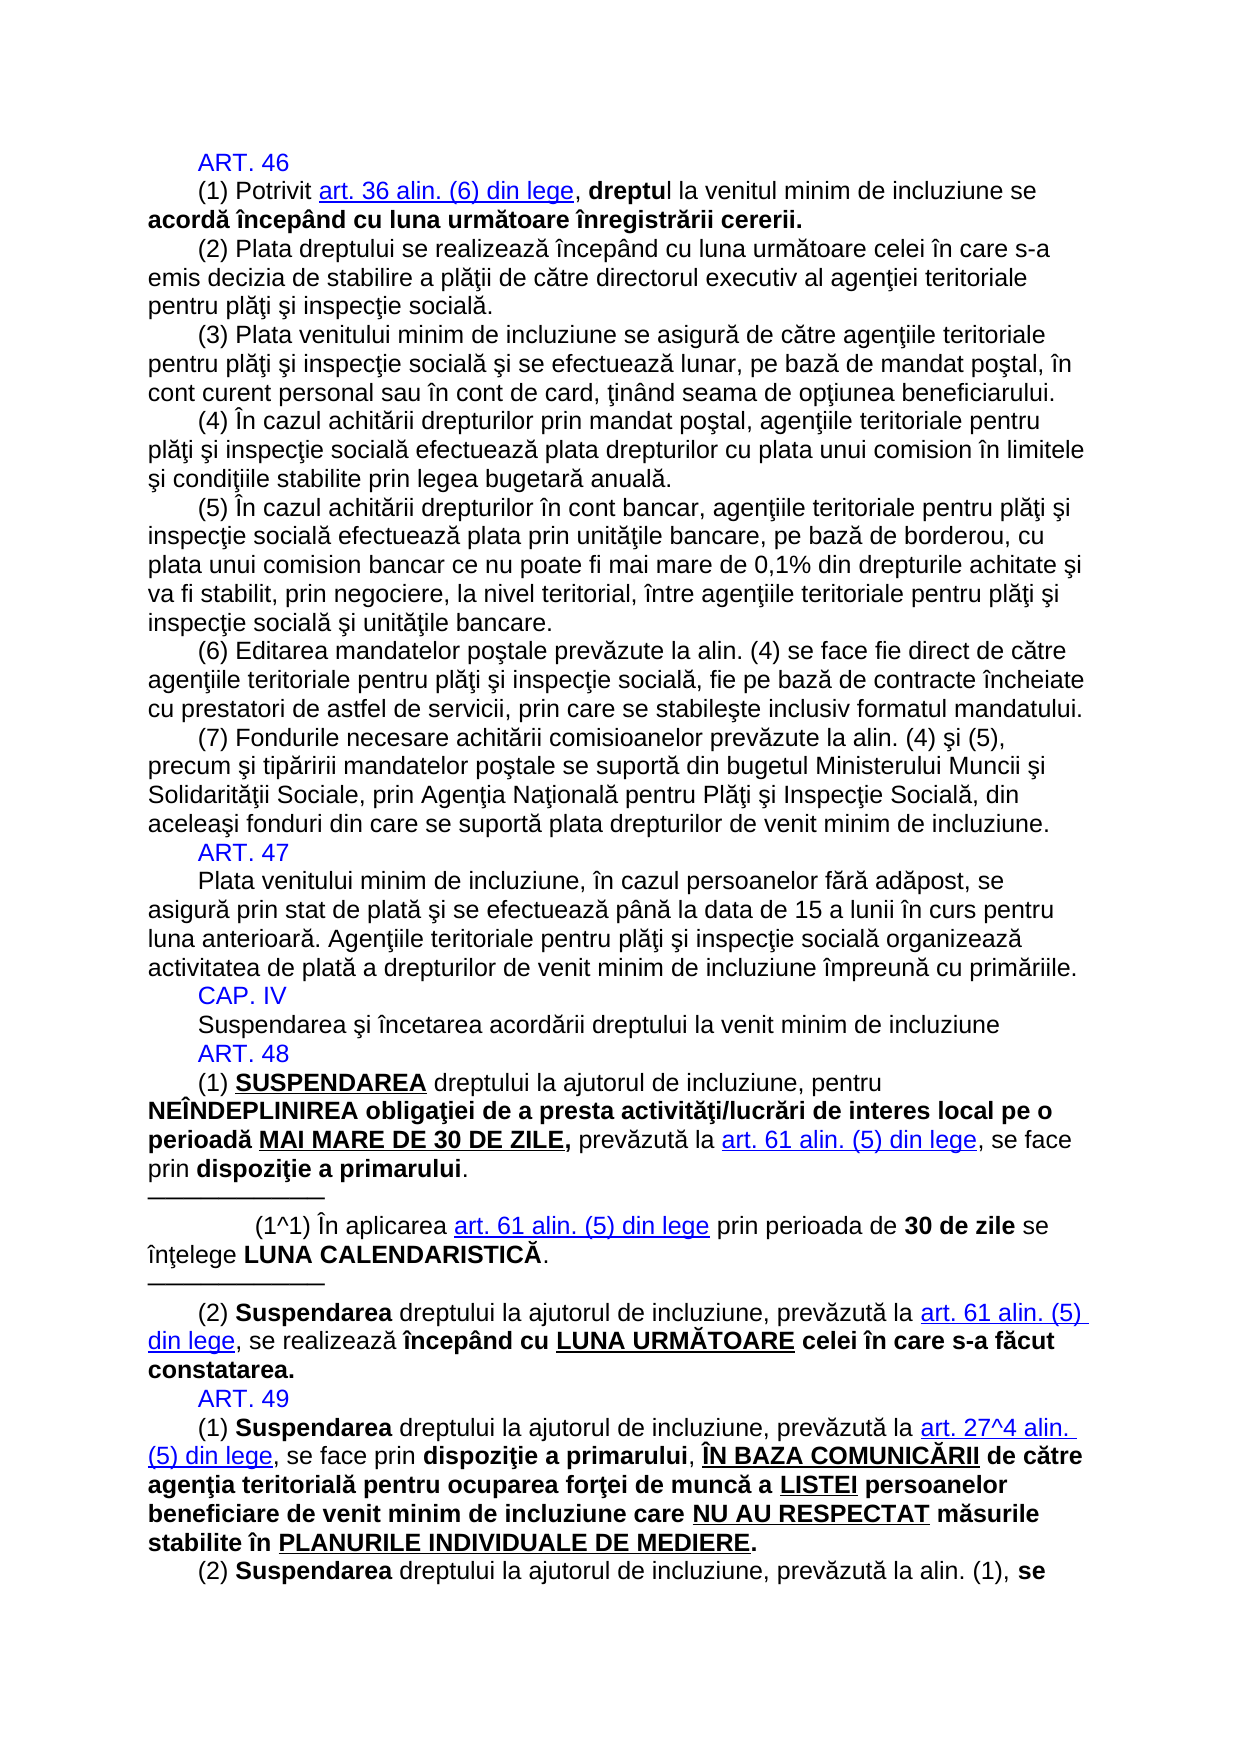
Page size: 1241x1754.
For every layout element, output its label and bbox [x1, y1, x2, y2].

text [148, 148, 1093, 1585]
